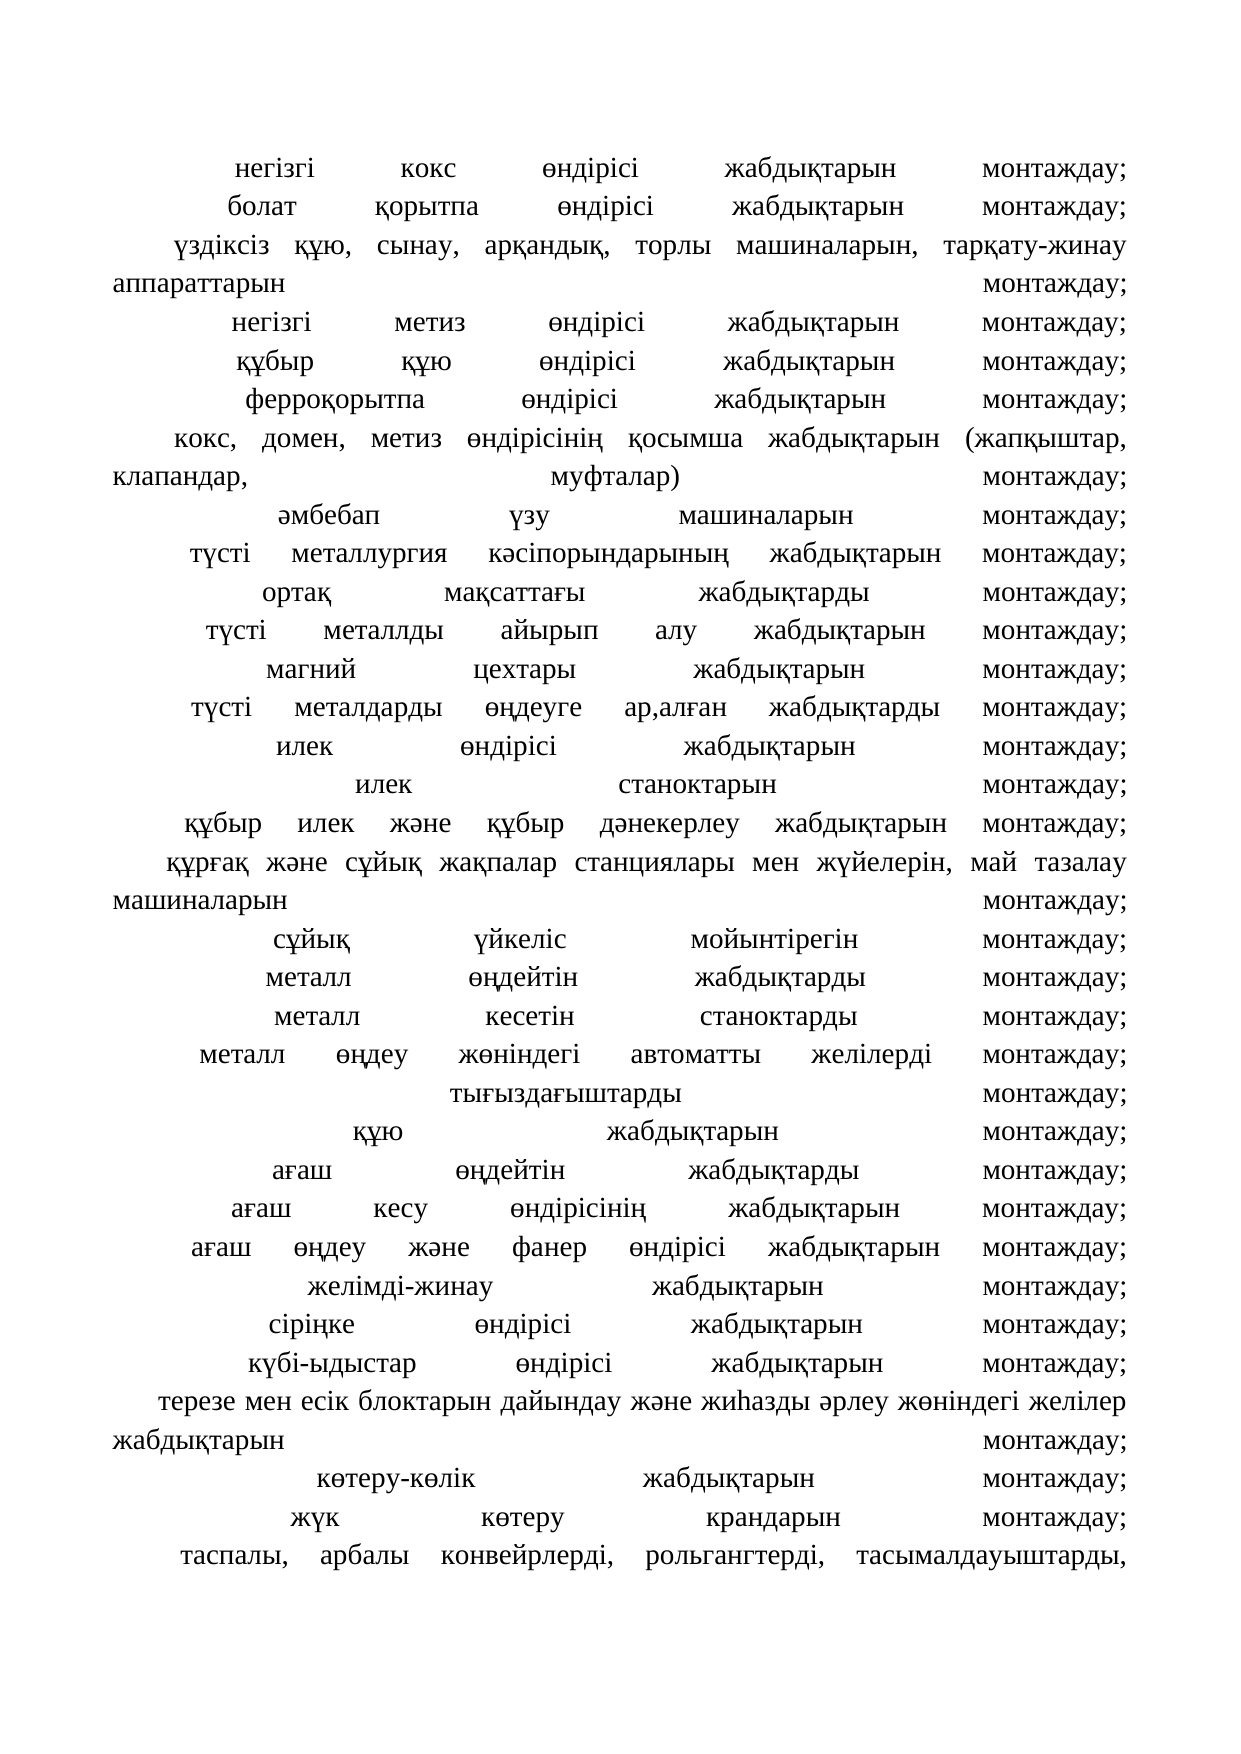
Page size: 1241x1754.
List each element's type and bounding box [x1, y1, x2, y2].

text [112, 150, 1128, 1571]
